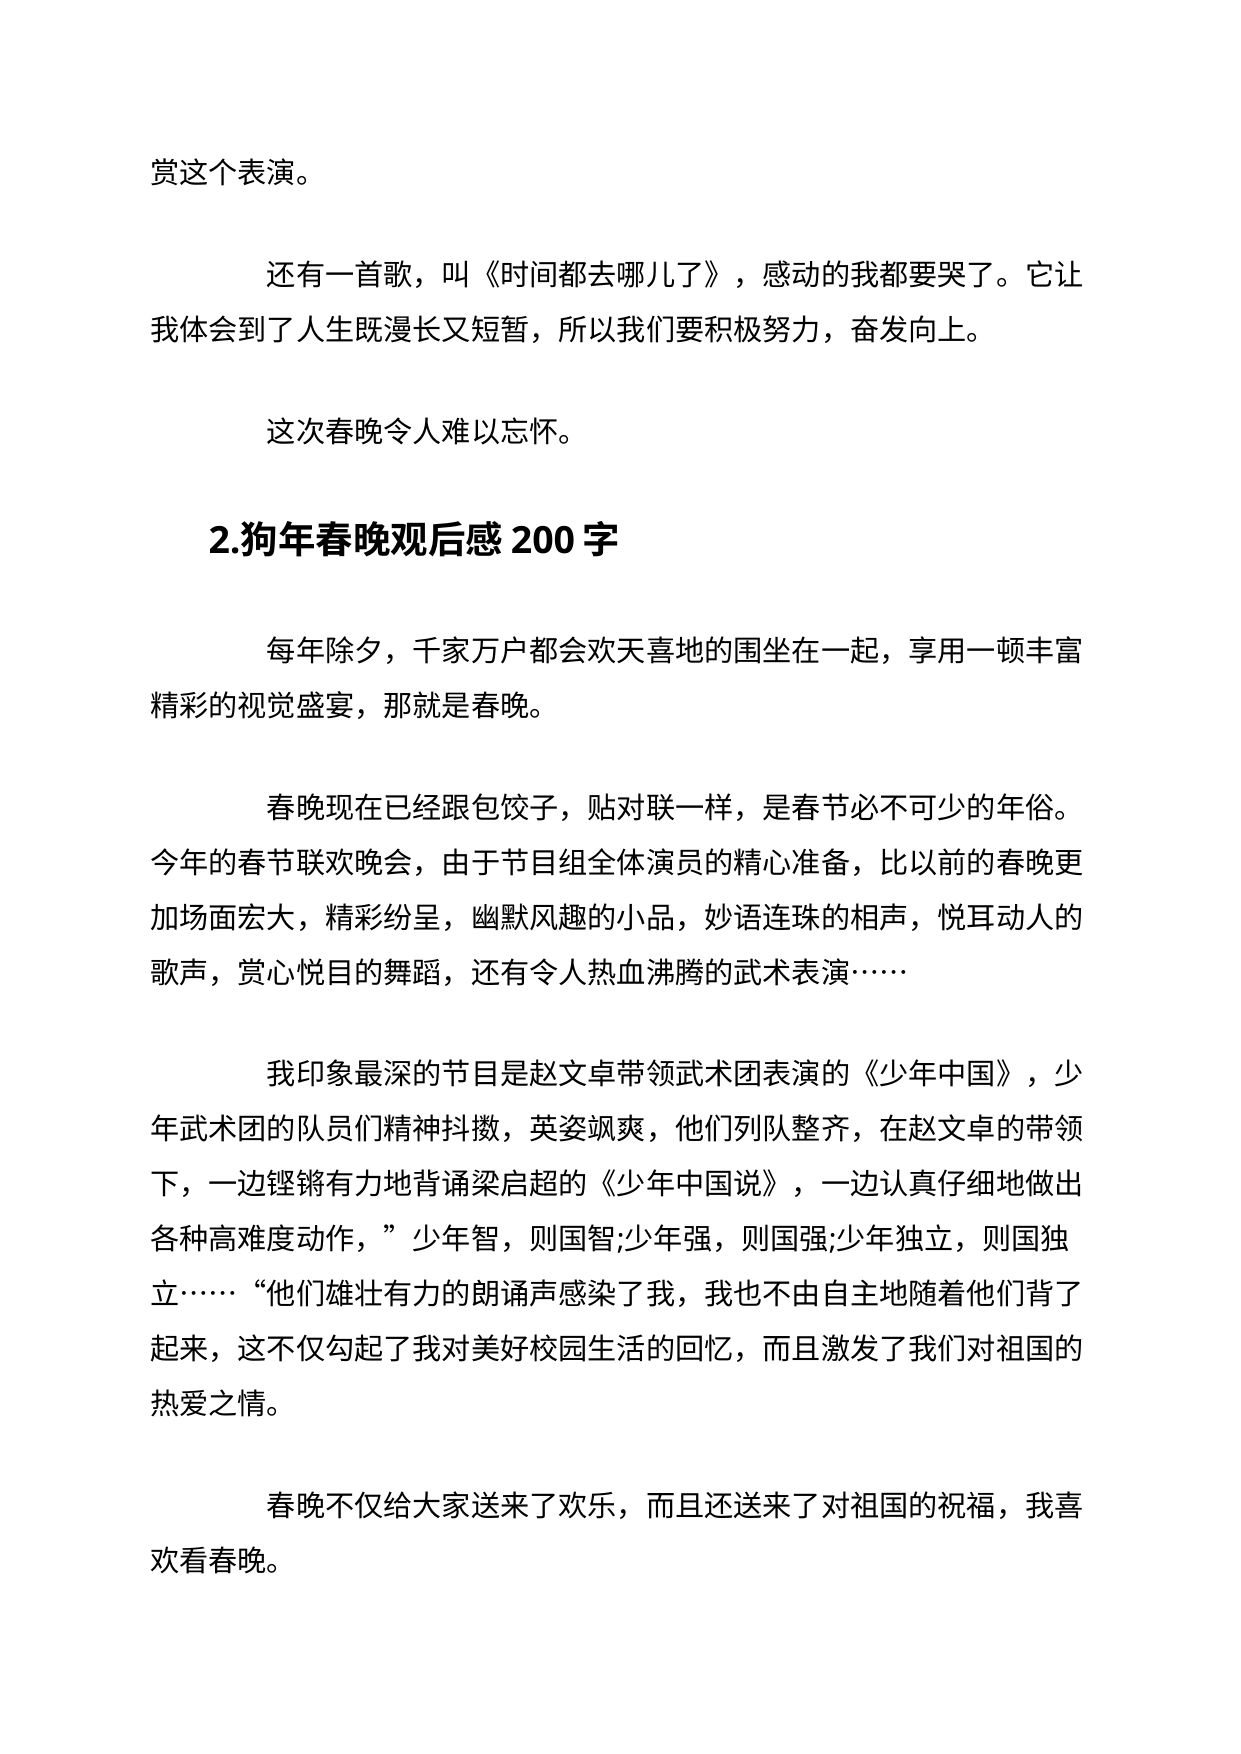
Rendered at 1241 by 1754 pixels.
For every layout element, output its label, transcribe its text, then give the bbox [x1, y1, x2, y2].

text 还有一首歌，叫《时间都去哪儿了》，感动的我都要哭了。它让我体会到了人生既漫长又短暂，所以我们要积极努力，奋发向上。 [150, 252, 1090, 349]
text 春晚现在已经跟包饺子，贴对联一样，是春节必不可少的年俗。今年的春节联欢晚会，由于节目组全体演员的精心准备，比以前的春晚更加场面宏大，精彩纷呈，幽默风趣的小品，妙语连珠的相声，悦耳动人的歌声，赏心悦目的舞蹈，还有令人热血沸腾的武术表演…… [150, 784, 1090, 991]
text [150, 150, 1090, 192]
text 每年除夕，千家万户都会欢天喜地的围坐在一起，享用一顿丰富精彩的视觉盛宴，那就是春晚。 [150, 628, 1090, 725]
text 春晚不仅给大家送来了欢乐，而且还送来了对祖国的祝福，我喜欢看春晚。 [150, 1482, 1090, 1579]
text 这次春晚令人难以忘怀。 [150, 408, 1090, 451]
text 我印象最深的节目是赵文卓带领武术团表演的《少年中国》，少年武术团的队员们精神抖擞，英姿飒爽，他们列队整齐，在赵文卓的带领下，一边铿锵有力地背诵梁启超的《少年中国说》，一边认真仔细地做出各种高难度动作，”少年智，则国智;少年强，则国强;少年独立，则国独立……“他们雄壮有力的朗诵声感染了我，我也不由自主地随着他们背了起来，这不仅勾起了我对美好校园生活的回忆，而且激发了我们对祖国的热爱之情。 [150, 1051, 1090, 1423]
text 2.狗年春晚观后感200字 [150, 510, 1090, 565]
